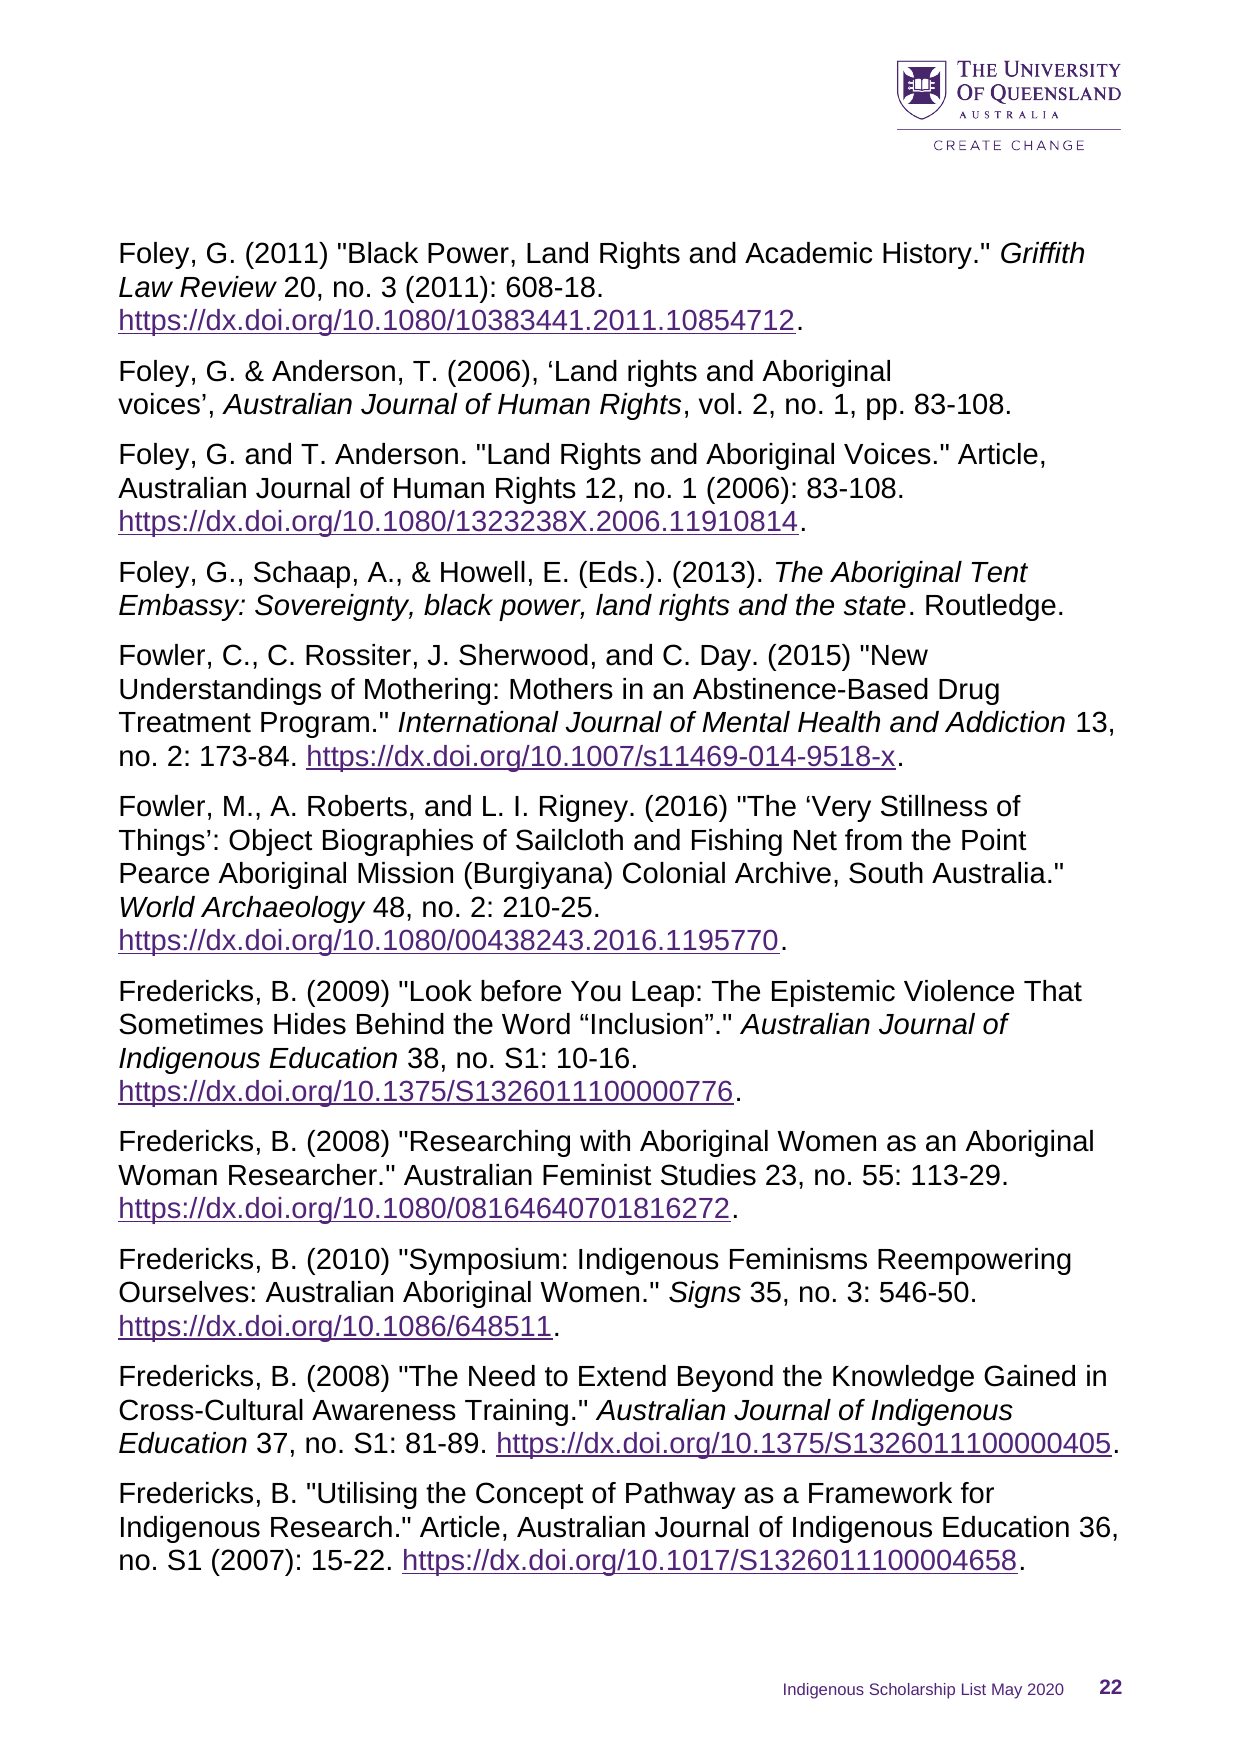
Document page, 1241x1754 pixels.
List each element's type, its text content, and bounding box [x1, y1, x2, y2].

text Fredericks, B. (2008) "Researching with Aboriginal Women as an Aboriginal Woman Researcher." Australian Feminist Studies 23, no. 55: 113-29. https://dx.doi.org/10.1080/08164640701816272. [118, 1124, 1122, 1225]
text Fredericks, B. (2009) "Look before You Leap: The Epistemic Violence That Sometimes Hides Behind the Word “Inclusion”." Australian Journal of Indigenous Education 38, no. S1: 10-16. https://dx.doi.org/10.1375/S1326011100000776. [118, 973, 1122, 1108]
text Foley, G. & Anderson, T. (2006), ‘Land rights and Aboriginal voices’, Australian Journal of Human Rights, vol. 2, no. 1, pp. 83-108. [118, 353, 1122, 421]
text Fredericks, B. "Utilising the Concept of Pathway as a Framework for Indigenous Research." Article, Australian Journal of Indigenous Education 36, no. S1 (2007): 15-22. https://dx.doi.org/10.1017/S1326011100004658. [118, 1476, 1122, 1577]
picture [895, 59, 1123, 153]
text Fowler, M., A. Roberts, and L. I. Rigney. (2016) "The ‘Very Stillness of Things’: Object Biographies of Sailcloth and Fishing Net from the Point Pearce Aboriginal Mission (Burgiyana) Colonial Archive, South Australia." World Archaeology 48, no. 2: 210-25. https://dx.doi.org/10.1080/00438243.2016.1195770. [118, 789, 1122, 957]
text Fowler, C., C. Rossiter, J. Sherwood, and C. Day. (2015) "New Understandings of Mothering: Mothers in an Abstinence-Based Drug Treatment Program." International Journal of Mental Health and Addiction 13, no. 2: 173-84. https://dx.doi.org/10.1007/s11469-014-9518-x. [118, 638, 1122, 772]
text Foley, G., Schaap, A., & Howell, E. (Eds.). (2013). The Aboriginal Tent Embassy: Sovereignty, black power, land rights and the state. Routledge. [118, 554, 1122, 622]
text Fredericks, B. (2008) "The Need to Extend Beyond the Knowledge Gained in Cross-Cultural Awareness Training." Australian Journal of Indigenous Education 37, no. S1: 81-89. https://dx.doi.org/10.1375/S1326011100000405. [118, 1359, 1122, 1459]
text Foley, G. and T. Anderson. "Land Rights and Aboriginal Voices." Article, Australian Journal of Human Rights 12, no. 1 (2006): 83-108. https://dx.doi.org/10.1080/1323238X.2006.11910814. [118, 437, 1122, 538]
text Fredericks, B. (2010) "Symposium: Indigenous Feminisms Reempowering Ourselves: Australian Aboriginal Women." Signs 35, no. 3: 546-50. https://dx.doi.org/10.1086/648511. [118, 1242, 1122, 1342]
text Foley, G. (2011) "Black Power, Land Rights and Academic History." Griffith Law Review 20, no. 3 (2011): 608-18. https://dx.doi.org/10.1080/10383441.2011.10854712. [118, 236, 1122, 337]
